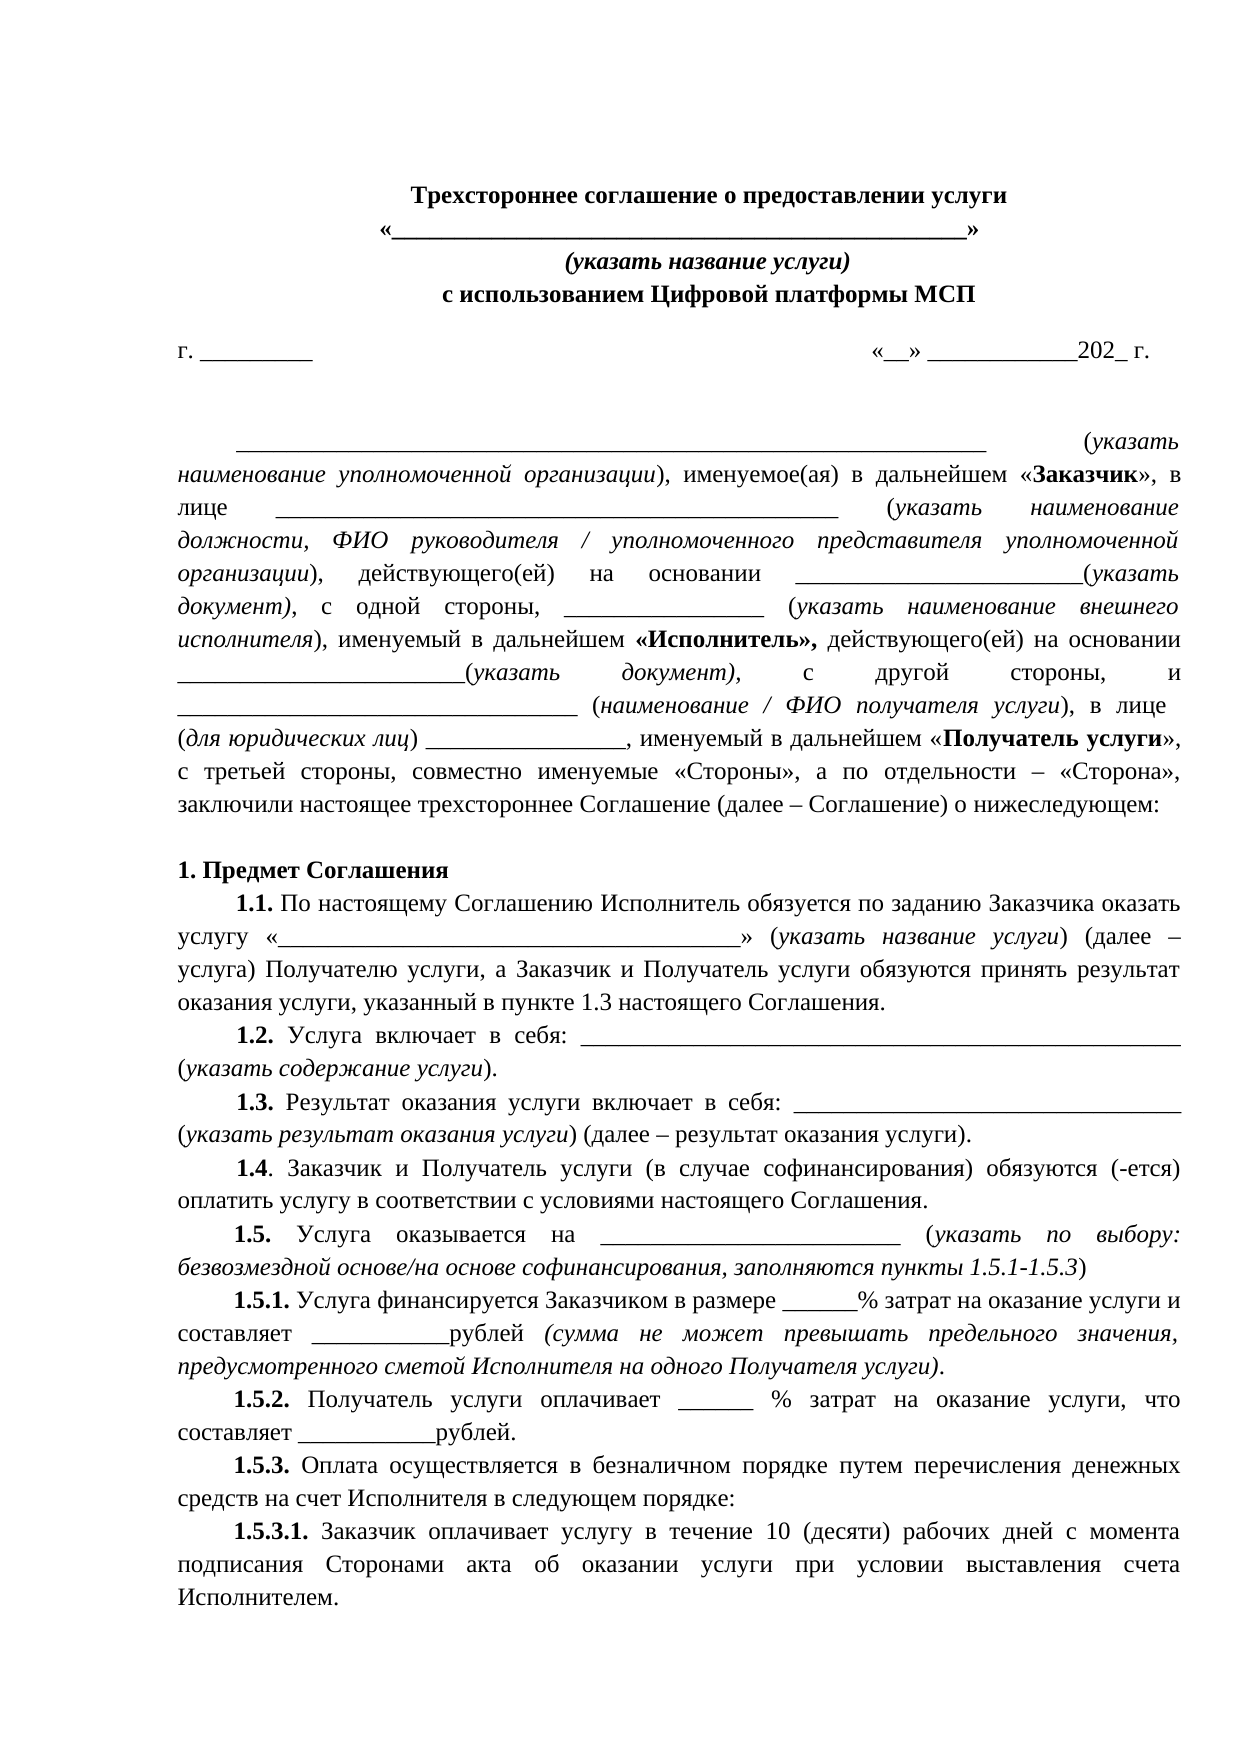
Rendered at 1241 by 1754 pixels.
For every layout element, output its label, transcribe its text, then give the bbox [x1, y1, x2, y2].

text 1.4. Заказчик и Получатель услуги (в случае софинансирования) обязуются (-ется) оплатить услугу в соответствии с условиями настоящего Соглашения. [177, 1153, 1181, 1214]
text 1.2. Услуга включает в себя: ________________________________________________ (указать содержание услуги). [177, 1021, 1181, 1082]
text 1.5.3.1. Заказчик оплачивает услугу в течение 10 (десяти) рабочих дней с момента подписания Сторонами акта об оказании услуги при условии выставления счета Исполнителем. [177, 1516, 1181, 1611]
text 1.5.2. Получатель услуги оплачивает ______ % затрат на оказание услуги, что составляет ___________рублей. [177, 1384, 1181, 1446]
text 1.3. Результат оказания услуги включает в себя: _______________________________ (указать результат оказания услуги) (далее – результат оказания услуги). [177, 1087, 1181, 1148]
text Трехстороннее соглашение о предоставлении услуги «______________________________________________» [177, 180, 1181, 242]
text 1.5. Услуга оказывается на ________________________ (указать по выбору: безвозмездной основе/на основе софинансирования, заполняются пункты 1.5.1-1.5.3) [177, 1219, 1181, 1280]
text 1.5.1. Услуга финансируется Заказчиком в размере ______% затрат на оказание услуги и составляет ___________рублей (сумма не может превышать предельного значения, предусмотренного сметой Исполнителя на одного Получателя услуги). [177, 1285, 1181, 1379]
text 1.1. По настоящему Соглашению Исполнитель обязуется по заданию Заказчика оказать услугу «_____________________________________» (указать название услуги) (далее – услуга) Получателю услуги, а Заказчик и Получатель услуги обязуются принять результат оказания услуги, указанный в пункте 1.3 настоящего Соглашения. [177, 888, 1181, 1016]
text 1.5.3. Оплата осуществляется в безналичном порядке путем перечисления денежных средств на счет Исполнителя в следующем порядке: [177, 1450, 1181, 1512]
list 1. Предмет Соглашения [177, 855, 1181, 884]
text г. _________ «__» ____________202_ г. [177, 336, 1181, 364]
text ____________________________________________________________ (указать наименование уполномоченной организации), именуемое(ая) в дальнейшем «Заказчик», в лице _____________________________________________ (указать наименование должности, ФИО руководителя / уполномоченного представителя уполномоченной организации), действующего(ей) на основании _______________________(указать документ), с одной стороны, ________________ (указать наименование внешнего исполнителя), именуемый в дальнейшем «Исполнитель», действующего(ей) на основании _______________________(указать документ), с другой стороны, и ________________________________ (наименование / ФИО получателя услуги), в лице (для юридических лиц) ________________, именуемый в дальнейшем «Получатель услуги», с третьей стороны, совместно именуемые «Стороны», а по отдельности – «Сторона», заключили настоящее трехстороннее Соглашение (далее – Соглашение) о нижеследующем: [177, 426, 1181, 818]
text с использованием Цифровой платформы МСП [177, 279, 1181, 308]
text (указать название услуги) [177, 246, 1181, 275]
